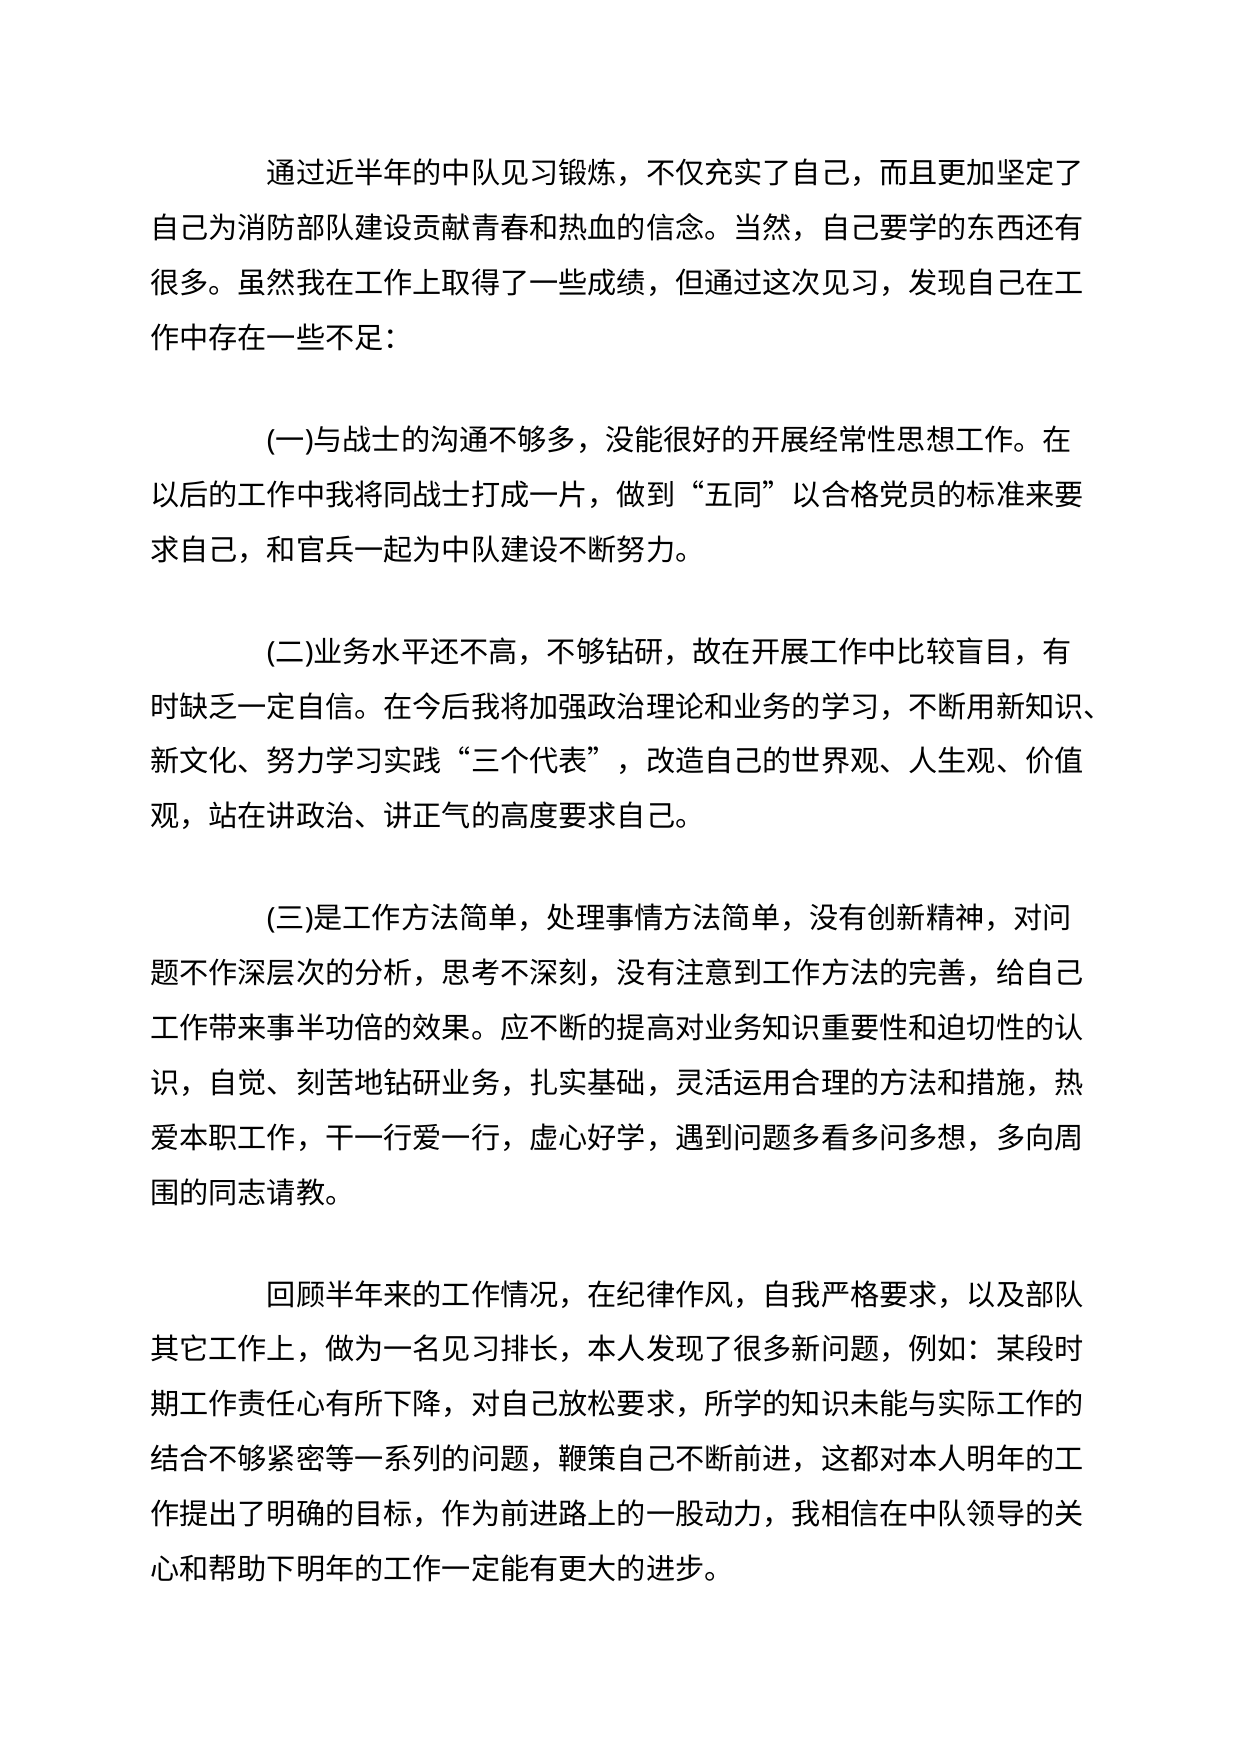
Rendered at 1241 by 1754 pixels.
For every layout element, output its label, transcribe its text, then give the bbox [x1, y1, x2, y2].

text (二)业务水平还不高，不够钻研，故在开展工作中比较盲目，有时缺乏一定自信。在今后我将加强政治理论和业务的学习，不断用新知识、新文化、努力学习实践“三个代表”，改造自己的世界观、人生观、价值观，站在讲政治、讲正气的高度要求自己。 [150, 628, 1090, 835]
text 通过近半年的中队见习锻炼，不仅充实了自己，而且更加坚定了自己为消防部队建设贡献青春和热血的信念。当然，自己要学的东西还有很多。虽然我在工作上取得了一些成绩，但通过这次见习，发现自己在工作中存在一些不足： [150, 150, 1090, 357]
text (三)是工作方法简单，处理事情方法简单，没有创新精神，对问题不作深层次的分析，思考不深刻，没有注意到工作方法的完善，给自己工作带来事半功倍的效果。应不断的提高对业务知识重要性和迫切性的认识，自觉、刻苦地钻研业务，扎实基础，灵活运用合理的方法和措施，热爱本职工作，干一行爱一行，虚心好学，遇到问题多看多问多想，多向周围的同志请教。 [150, 895, 1090, 1212]
text 回顾半年来的工作情况，在纪律作风，自我严格要求，以及部队其它工作上，做为一名见习排长，本人发现了很多新问题，例如：某段时期工作责任心有所下降，对自己放松要求，所学的知识未能与实际工作的结合不够紧密等一系列的问题，鞭策自己不断前进，这都对本人明年的工作提出了明确的目标，作为前进路上的一股动力，我相信在中队领导的关心和帮助下明年的工作一定能有更大的进步。 [150, 1271, 1090, 1588]
text (一)与战士的沟通不够多，没能很好的开展经常性思想工作。在以后的工作中我将同战士打成一片，做到“五同”以合格党员的标准来要求自己，和官兵一起为中队建设不断努力。 [150, 416, 1090, 569]
